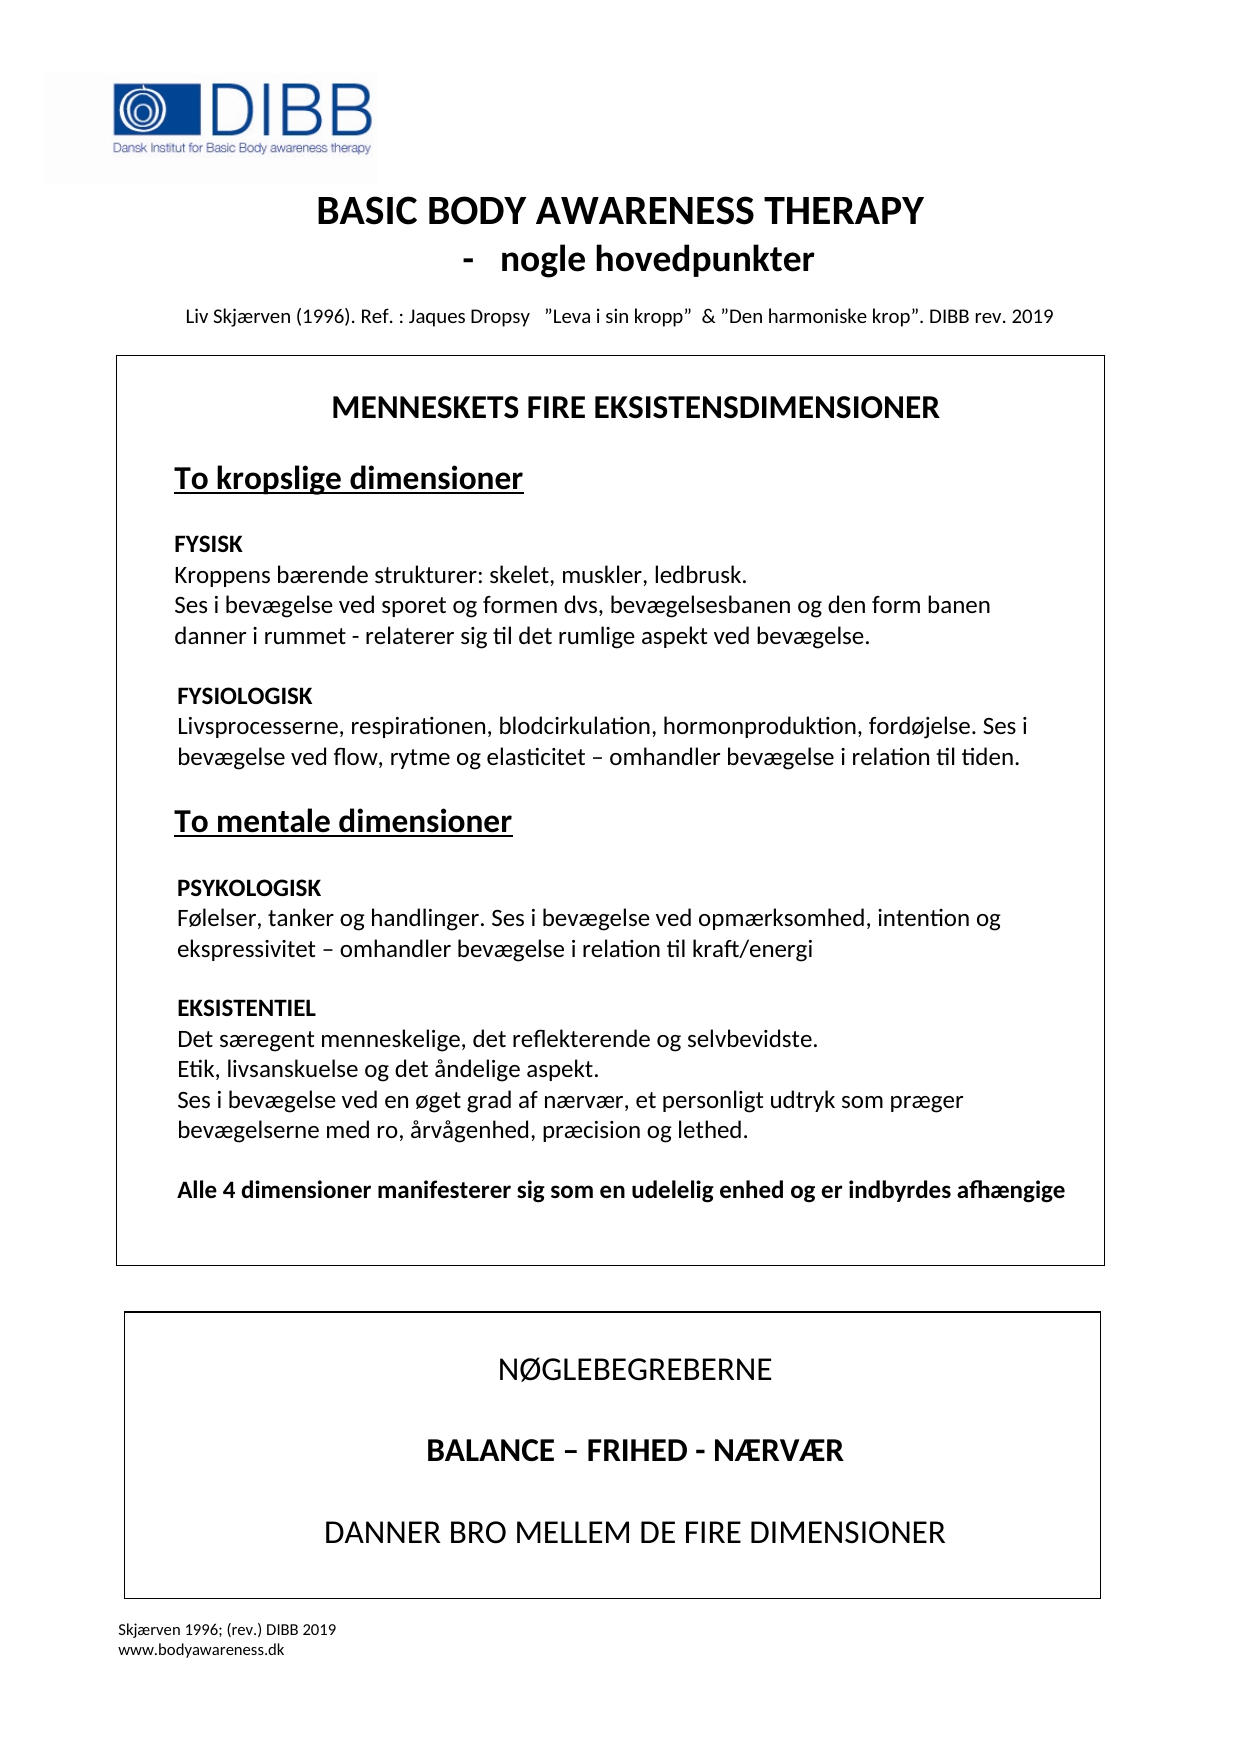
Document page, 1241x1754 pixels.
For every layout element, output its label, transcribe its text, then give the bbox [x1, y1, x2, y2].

list nogle hovedpunkter [156, 235, 1122, 281]
picture [44, 73, 378, 184]
table_header MENNESKETS FIRE EKSISTENSDIMENSIONER To kropslige dimensioner FYSISK Kroppens bærende strukturer: skelet, muskler, ledbrusk. Ses i bevægelse ved sporet og formen dvs, bevægelsesbanen og den form banen danner i rummet - relaterer sig til det rumlige aspekt ved bevægelse. FYSIOLOGISK Livsprocesserne, respirationen, blodcirkulation, hormonproduktion, fordøjelse. Ses i bevægelse ved flow, rytme og elasticitet – omhandler bevægelse i relation til tiden. To mentale dimensioner PSYKOLOGISK Følelser, tanker og handlinger. Ses i bevægelse ved opmærksomhed, intention og ekspressivitet – omhandler bevægelse i relation til kraft/energi EKSISTENTIEL Det særegent menneskelige, det reflekterende og selvbevidste. Etik, livsanskuelse og det åndelige aspekt. Ses i bevægelse ved en øget grad af nærvær, et personligt udtryk som præger bevægelserne med ro, årvågenhed, præcision og lethed. Alle 4 dimensioner manifesterer sig som en udelelig enhed og er indbyrdes afhængige [117, 356, 1104, 1264]
text BASIC BODY AWARENESS THERAPY [118, 184, 1122, 235]
table_header NØGLEBEGREBERNE BALANCE – FRIHED - NÆRVÆR DANNER BRO MELLEM DE FIRE DIMENSIONER [125, 1313, 1100, 1597]
text Liv Skjærven (1996). Ref. : Jaques Dropsy ”Leva i sin kropp” & ”Den harmoniske krop”. DIBB rev. 2019 [118, 304, 1122, 329]
